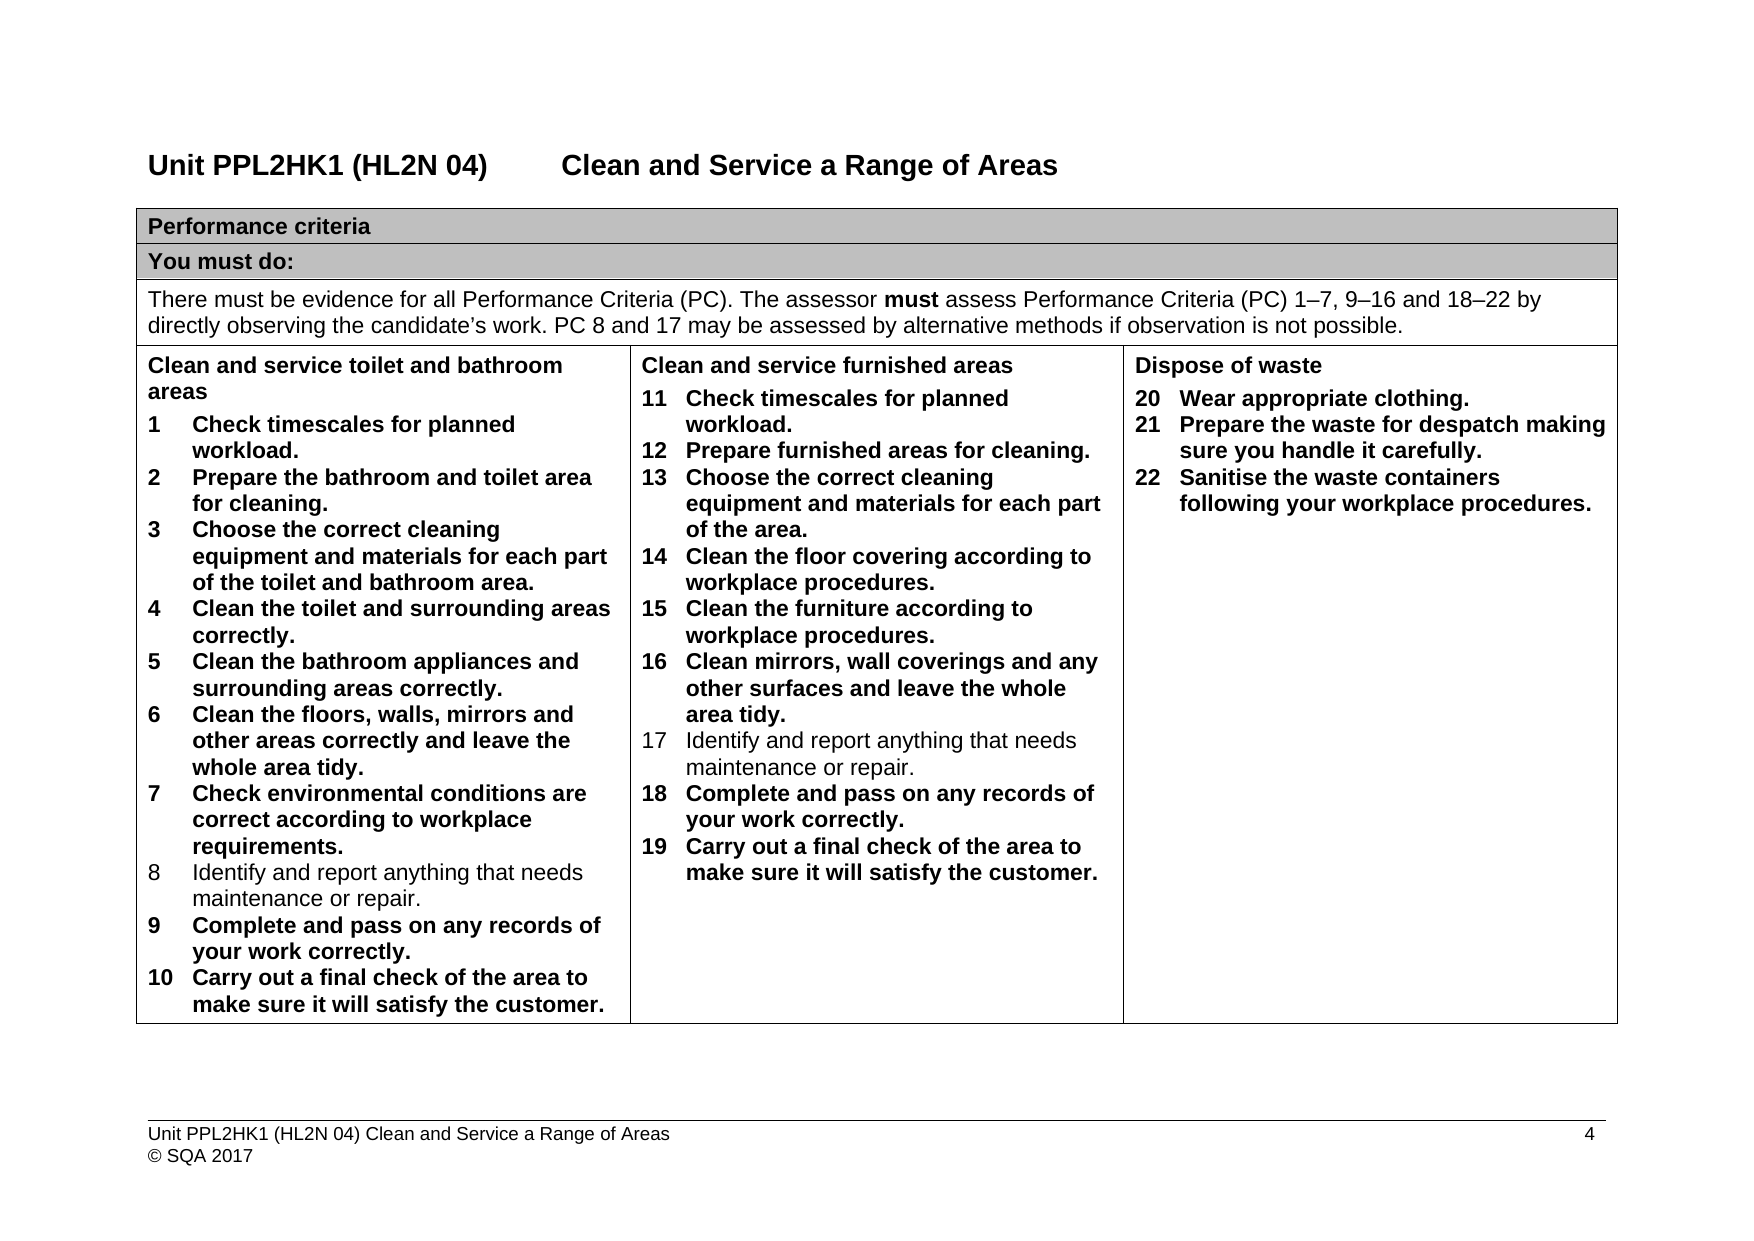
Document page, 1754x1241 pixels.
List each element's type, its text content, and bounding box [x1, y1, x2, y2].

table_cell Clean and service toilet and bathroom areas 1 Check timescales for planned workload. 2 Prepare the bathroom and toilet area for cleaning. 3 Choose the correct cleaning equipment and materials for each part of the toilet and bathroom area. 4 Clean the toilet and surrounding areas correctly. 5 Clean the bathroom appliances and surrounding areas correctly. 6 Clean the floors, walls, mirrors and other areas correctly and leave the whole area tidy. 7 Check environmental conditions are correct according to workplace requirements. 8 Identify and report anything that needs maintenance or repair. 9 Complete and pass on any records of your work correctly. 10 Carry out a final check of the area to make sure it will satisfy the customer. [137, 346, 630, 1023]
table_cell Clean and service furnished areas 11 Check timescales for planned workload. 12 Prepare furnished areas for cleaning. 13 Choose the correct cleaning equipment and materials for each part of the area. 14 Clean the floor covering according to workplace procedures. 15 Clean the furniture according to workplace procedures. 16 Clean mirrors, wall coverings and any other surfaces and leave the whole area tidy. 17 Identify and report anything that needs maintenance or repair. 18 Complete and pass on any records of your work correctly. 19 Carry out a final check of the area to make sure it will satisfy the customer. [631, 346, 1123, 1023]
table_cell Dispose of waste 20 Wear appropriate clothing. 21 Prepare the waste for despatch making sure you handle it carefully. 22 Sanitise the waste containers following your workplace procedures. [1124, 346, 1617, 1023]
table_header Performance criteria [137, 209, 1617, 243]
table_cell You must do: [137, 244, 1617, 278]
table_cell There must be evidence for all Performance Criteria (PC). The assessor must assess Performance Criteria (PC) 1–7, 9–16 and 18–22 by directly observing the candidate’s work. PC 8 and 17 may be assessed by alternative methods if observation is not possible. [137, 280, 1617, 345]
title Unit PPL2HK1 (HL2N 04) Clean and Service a Range of Areas [148, 148, 1606, 181]
